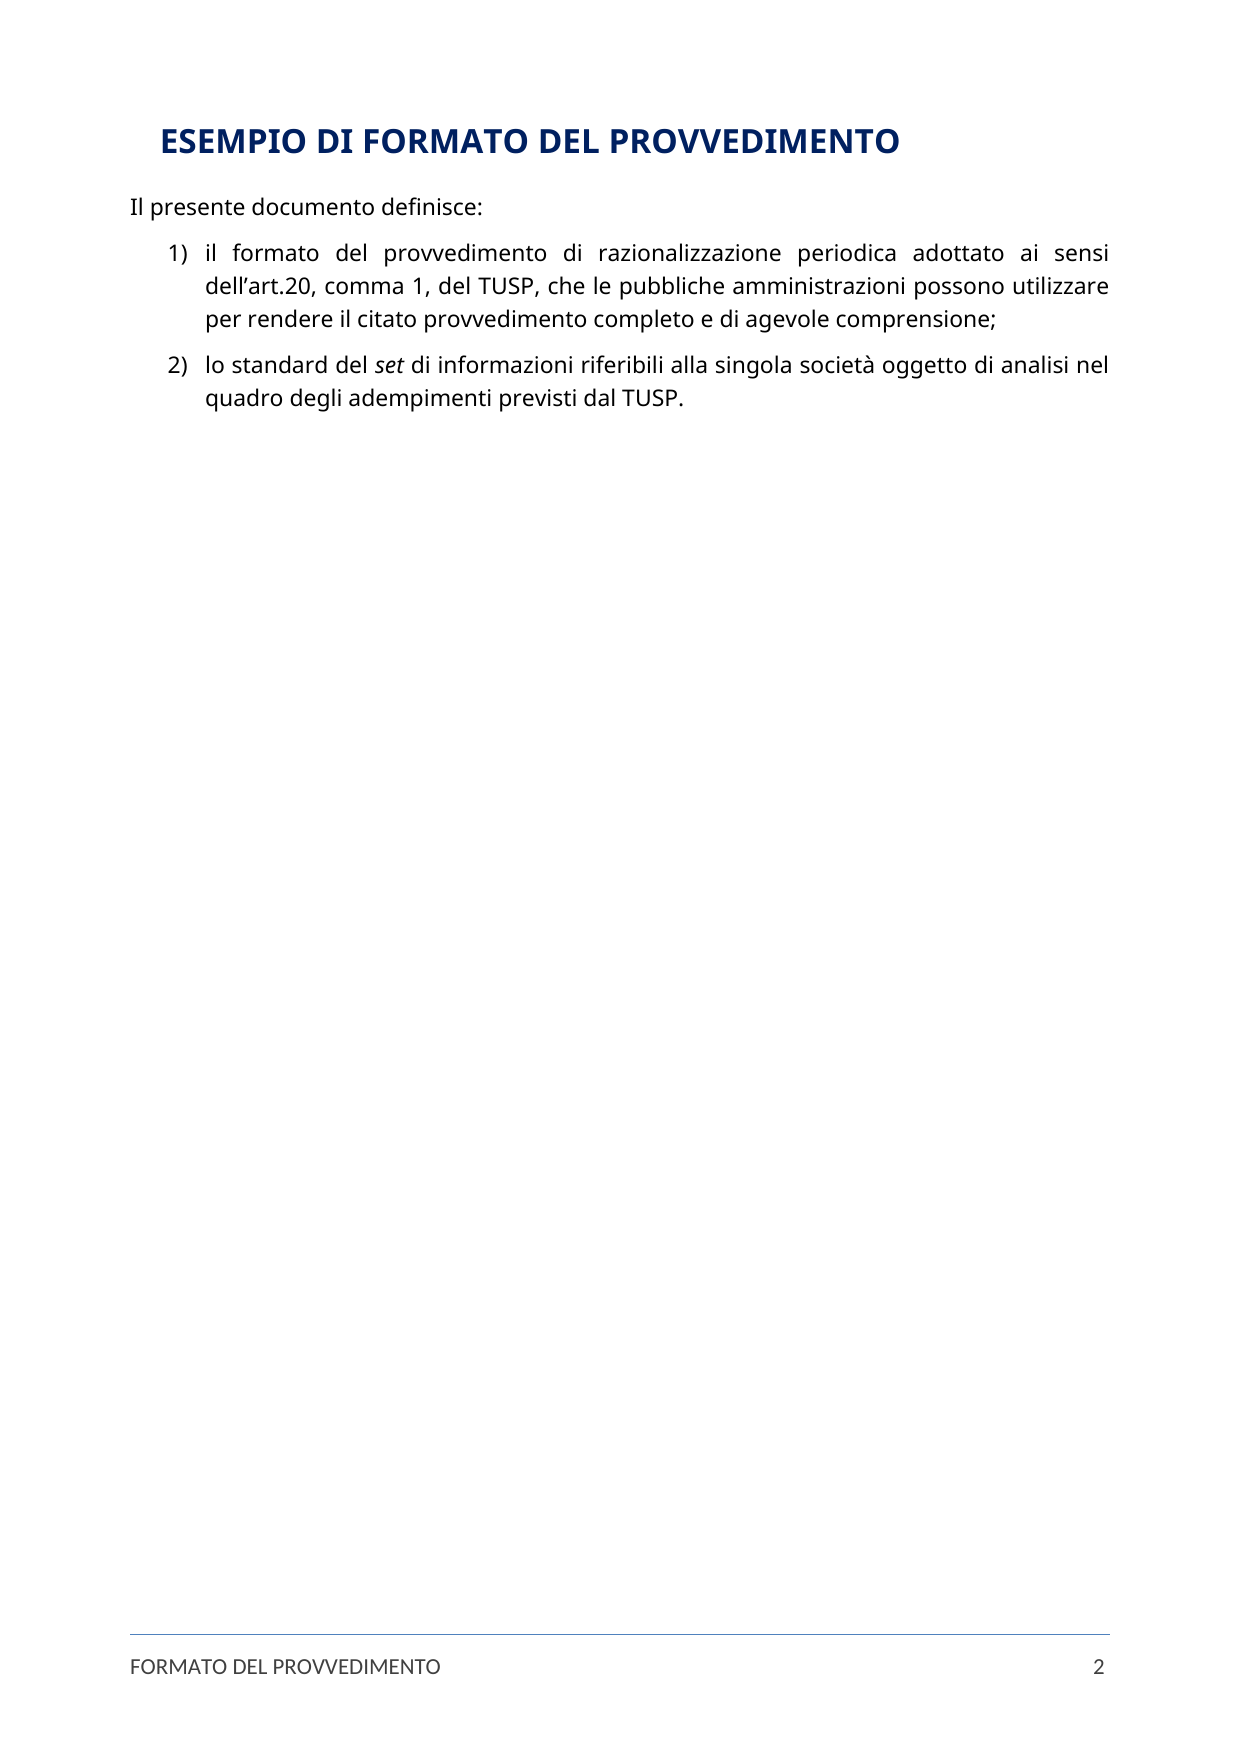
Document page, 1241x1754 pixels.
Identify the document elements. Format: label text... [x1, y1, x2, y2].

list il formato del provvedimento di razionalizzazione periodica adottato ai sensi dell’art.20, comma 1, del TUSP, che le pubbliche amministrazioni possono utilizzare per rendere il citato provvedimento completo e di agevole comprensione; [167, 234, 1110, 334]
list ESEMPIO DI FORMATO DEL PROVVEDIMENTO [159, 118, 1110, 163]
list lo standard del set di informazioni riferibili alla singola società oggetto di analisi nel quadro degli adempimenti previsti dal TUSP. [167, 347, 1110, 413]
text Il presente documento definisce: [130, 188, 1110, 222]
